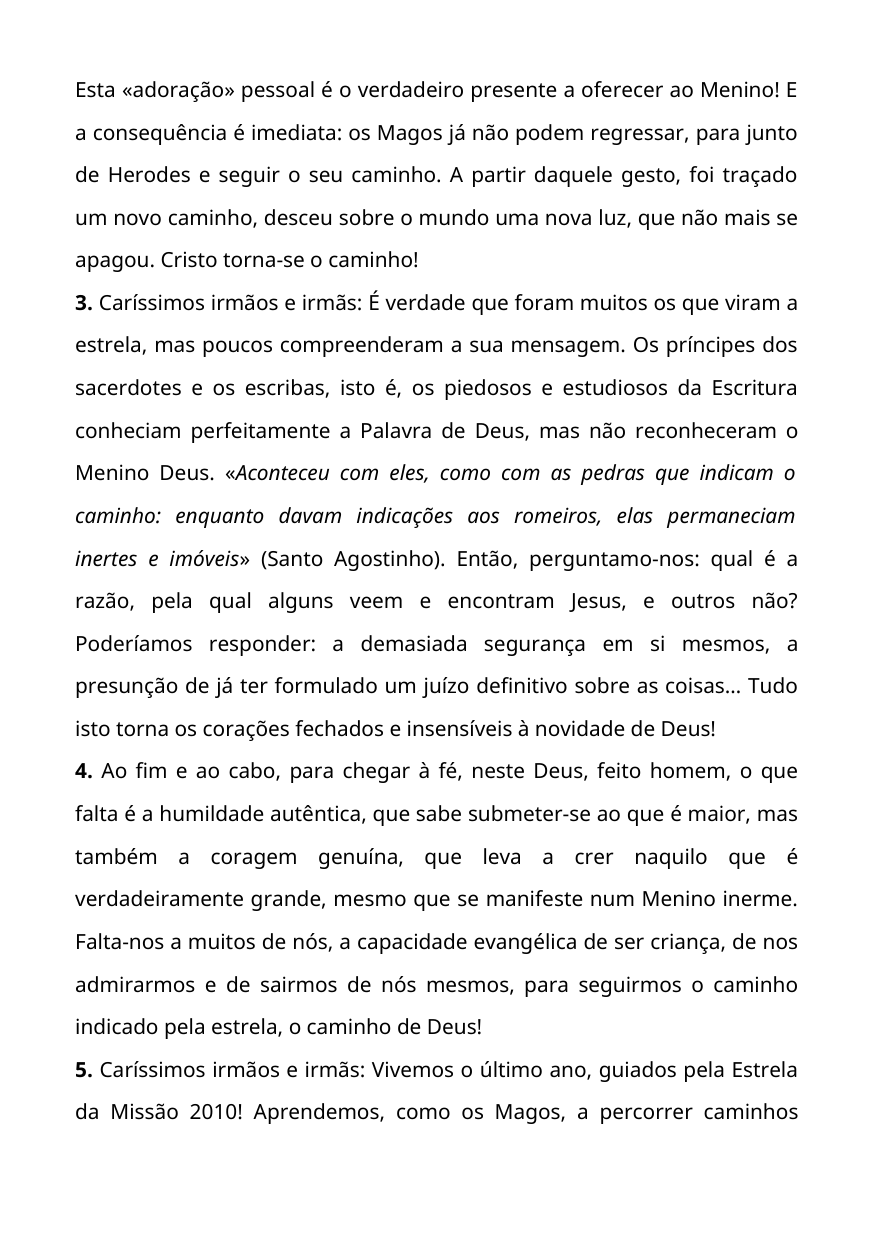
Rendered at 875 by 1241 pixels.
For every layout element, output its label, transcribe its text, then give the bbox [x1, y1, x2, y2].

text 3. Caríssimos irmãos e irmãs: É verdade que foram muitos os que viram a estrela, mas poucos compreenderam a sua mensagem. Os príncipes dos sacerdotes e os escribas, isto é, os piedosos e estudiosos da Escritura conheciam perfeitamente a Palavra de Deus, mas não reconheceram o Menino Deus. «Aconteceu com eles, como com as pedras que indicam o caminho: enquanto davam indicações aos romeiros, elas permaneciam inertes e imóveis» (Santo Agostinho). Então, perguntamo-nos: qual é a razão, pela qual alguns veem e encontram Jesus, e outros não? Poderíamos responder: a demasiada segurança em si mesmos, a presunção de já ter formulado um juízo definitivo sobre as coisas… Tudo isto torna os corações fechados e insensíveis à novidade de Deus! [75, 288, 799, 742]
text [75, 75, 799, 274]
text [75, 1055, 799, 1126]
text 4. Ao fim e ao cabo, para chegar à fé, neste Deus, feito homem, o que falta é a humildade autêntica, que sabe submeter-se ao que é maior, mas também a coragem genuína, que leva a crer naquilo que é verdadeiramente grande, mesmo que se manifeste num Menino inerme. Falta-nos a muitos de nós, a capacidade evangélica de ser criança, de nos admirarmos e de sairmos de nós mesmos, para seguirmos o caminho indicado pela estrela, o caminho de Deus! [75, 757, 799, 1041]
